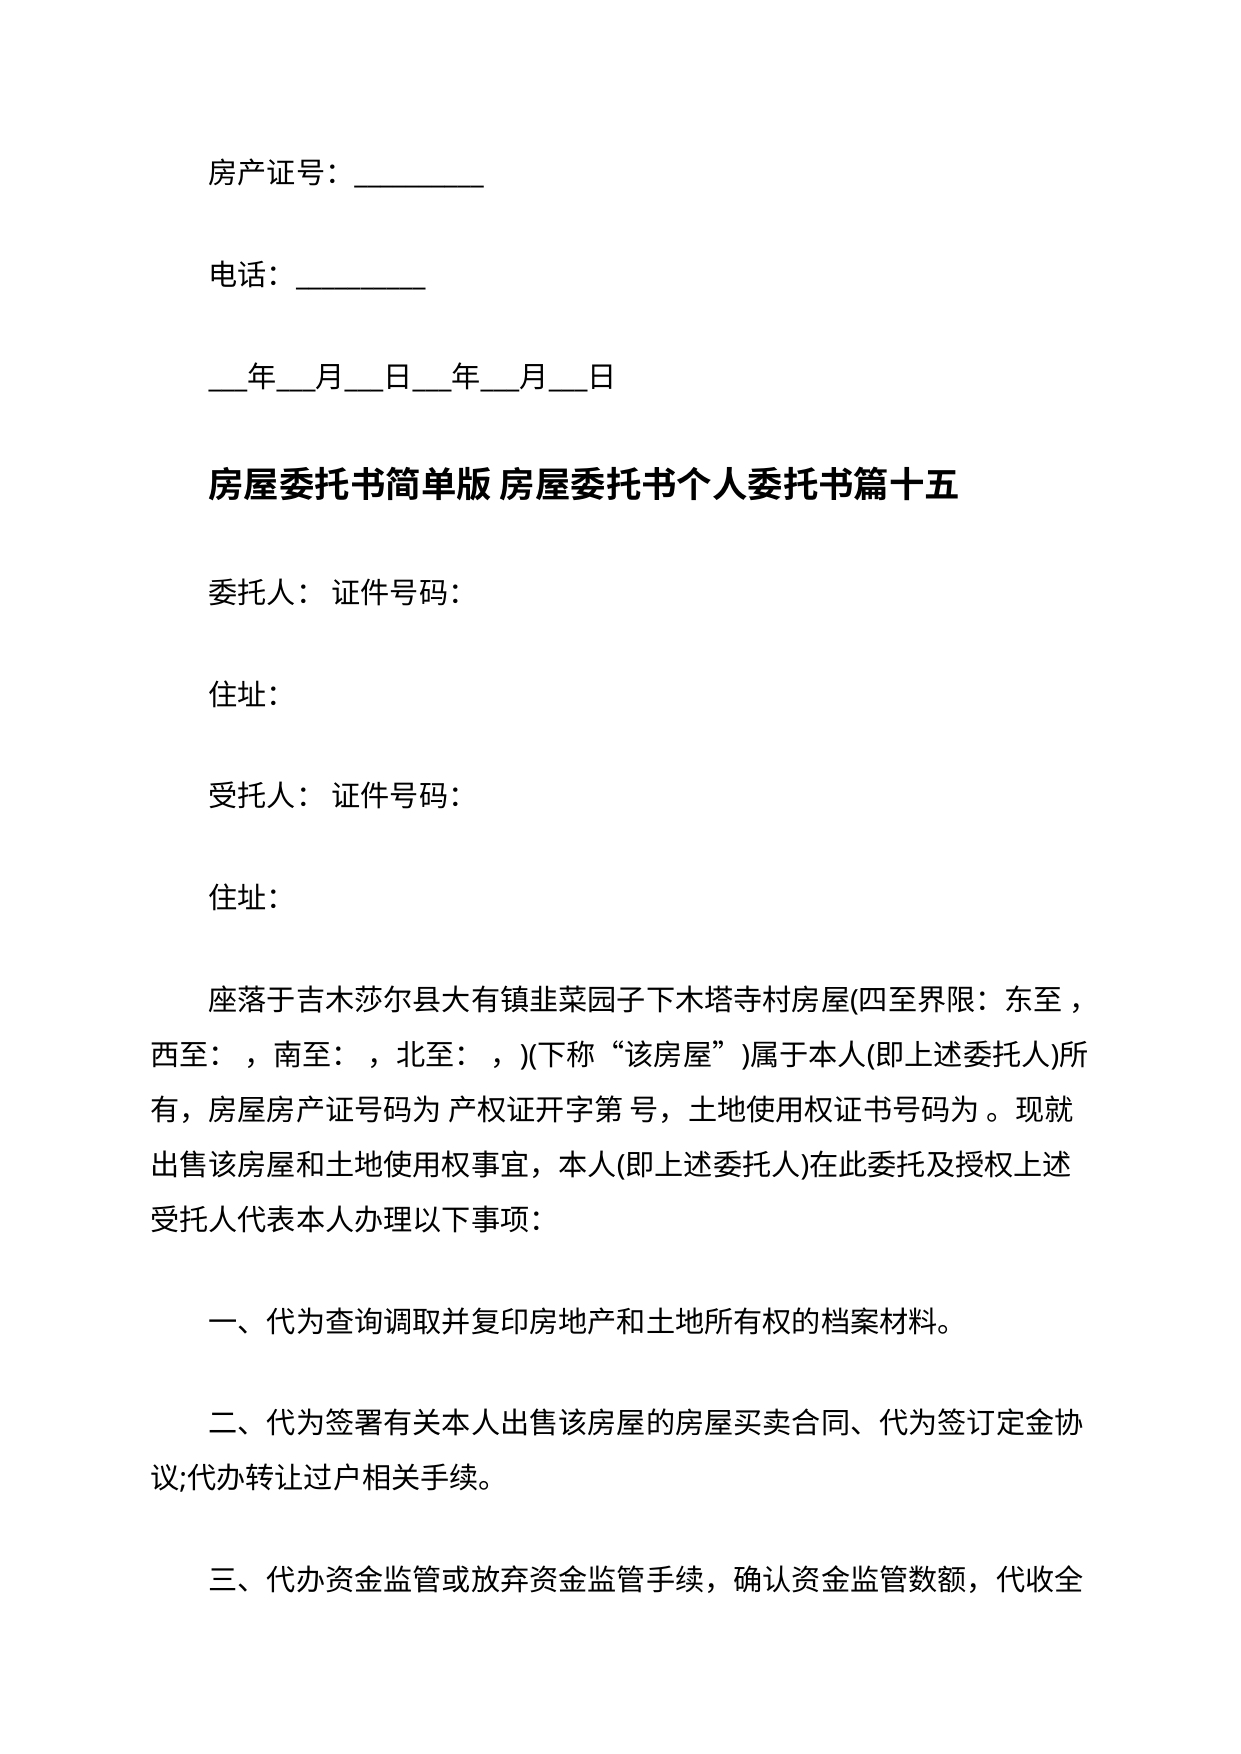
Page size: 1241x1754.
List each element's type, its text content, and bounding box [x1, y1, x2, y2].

text 住址： [150, 671, 1090, 713]
text 座落于吉木莎尔县大有镇韭菜园子下木塔寺村房屋(四至界限：东至 ，西至： ，南至： ，北至： ，)(下称“该房屋”)属于本人(即上述委托人)所有，房屋房产证号码为 产权证开字第 号，土地使用权证书号码为 。现就出售该房屋和土地使用权事宜，本人(即上述委托人)在此委托及授权上述受托人代表本人办理以下事项： [150, 976, 1090, 1239]
text 受托人： 证件号码： [150, 773, 1090, 815]
text 委托人： 证件号码： [150, 569, 1090, 612]
text ___年___月___日___年___月___日 [150, 354, 1090, 396]
text 电话：__________ [150, 252, 1090, 294]
text 二、代为签署有关本人出售该房屋的房屋买卖合同、代为签订定金协议;代办转让过户相关手续。 [150, 1400, 1090, 1497]
text 住址： [150, 875, 1090, 917]
text 房产证号：__________ [150, 150, 1090, 192]
text 房屋委托书简单版 房屋委托书个人委托书篇十五 [150, 456, 1090, 507]
text 一、代为查询调取并复印房地产和土地所有权的档案材料。 [150, 1298, 1090, 1340]
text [150, 1557, 1090, 1599]
